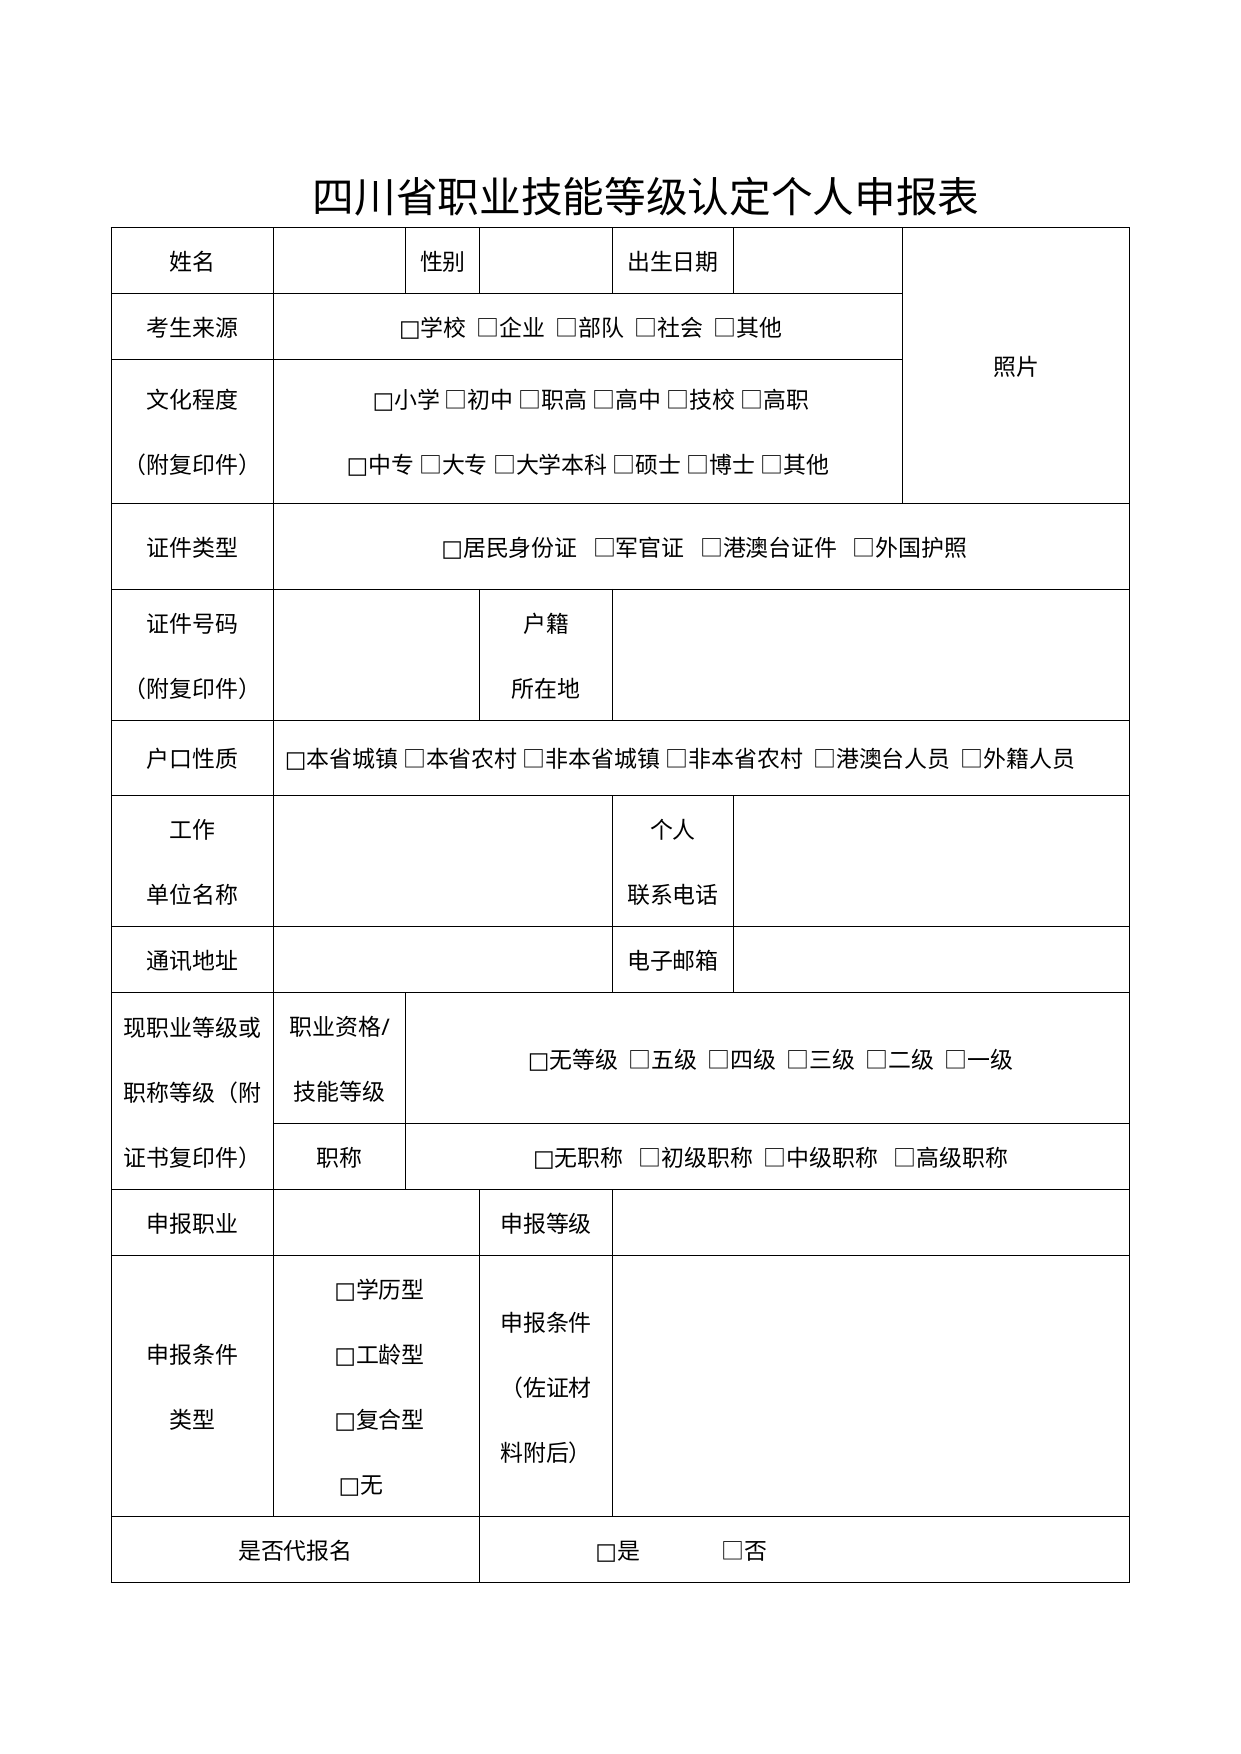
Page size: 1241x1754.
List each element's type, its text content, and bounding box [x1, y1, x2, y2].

table_cell □小学 □初中 □职高 □高中 □技校 □高职 □中专 □大专 □大学本科 □硕士 □博士 □其他 [274, 360, 902, 503]
table_cell [613, 1256, 1129, 1516]
table_cell □本省城镇 □本省农村 □非本省城镇 □非本省农村 □港澳台人员 □外籍人员 [274, 721, 1129, 795]
table_cell 通讯地址 [112, 927, 273, 992]
table_header 姓名 [112, 228, 273, 293]
table_header [274, 228, 405, 293]
table_cell 证件类型 [112, 504, 273, 589]
table_cell 职称 [274, 1124, 405, 1189]
table_cell 现职业等级或职称等级（附证书复印件） [112, 993, 273, 1189]
table_cell 申报条件 （佐证材料附后） [480, 1256, 612, 1516]
table_header 出生日期 [613, 228, 733, 293]
table_cell 个人 联系电话 [613, 796, 733, 926]
table_cell [613, 590, 1129, 720]
table_cell 职业资格/技能等级 [274, 993, 405, 1123]
table_cell □居民身份证 □军官证 □港澳台证件 □外国护照 [274, 504, 1129, 589]
table_header 性别 [406, 228, 479, 293]
table_cell 申报职业 [112, 1190, 273, 1255]
table_cell □无等级 □五级 □四级 □三级 □二级 □一级 [406, 993, 1129, 1123]
table_cell [274, 927, 612, 992]
table_cell 文化程度 （附复印件） [112, 360, 273, 503]
table_cell 申报等级 [480, 1190, 612, 1255]
table_cell [613, 1190, 1129, 1255]
table_cell [734, 796, 1129, 926]
table_cell 证件号码 （附复印件） [112, 590, 273, 720]
table_header 照片 [903, 228, 1129, 503]
table_cell □学历型 □工龄型 □复合型 □无 [274, 1256, 479, 1516]
table_cell [274, 590, 479, 720]
table_cell 电子邮箱 [613, 927, 733, 992]
table_cell 户籍 所在地 [480, 590, 612, 720]
table_cell [274, 1190, 479, 1255]
table_cell □是 □否 [480, 1517, 1129, 1582]
table_header [734, 228, 902, 293]
table_cell [734, 927, 1129, 992]
table_cell □学校 □企业 □部队 □社会 □其他 [274, 294, 902, 359]
text 四川省职业技能等级认定个人申报表 [187, 162, 1053, 227]
table_header [480, 228, 612, 293]
table_cell 申报条件 类型 [112, 1256, 273, 1516]
table_cell 是否代报名 [112, 1517, 479, 1582]
table_cell 考生来源 [112, 294, 273, 359]
table_cell [274, 796, 612, 926]
table_cell □无职称 □初级职称 □中级职称 □高级职称 [406, 1124, 1129, 1189]
table_cell 户口性质 [112, 721, 273, 795]
table_cell 工作 单位名称 [112, 796, 273, 926]
